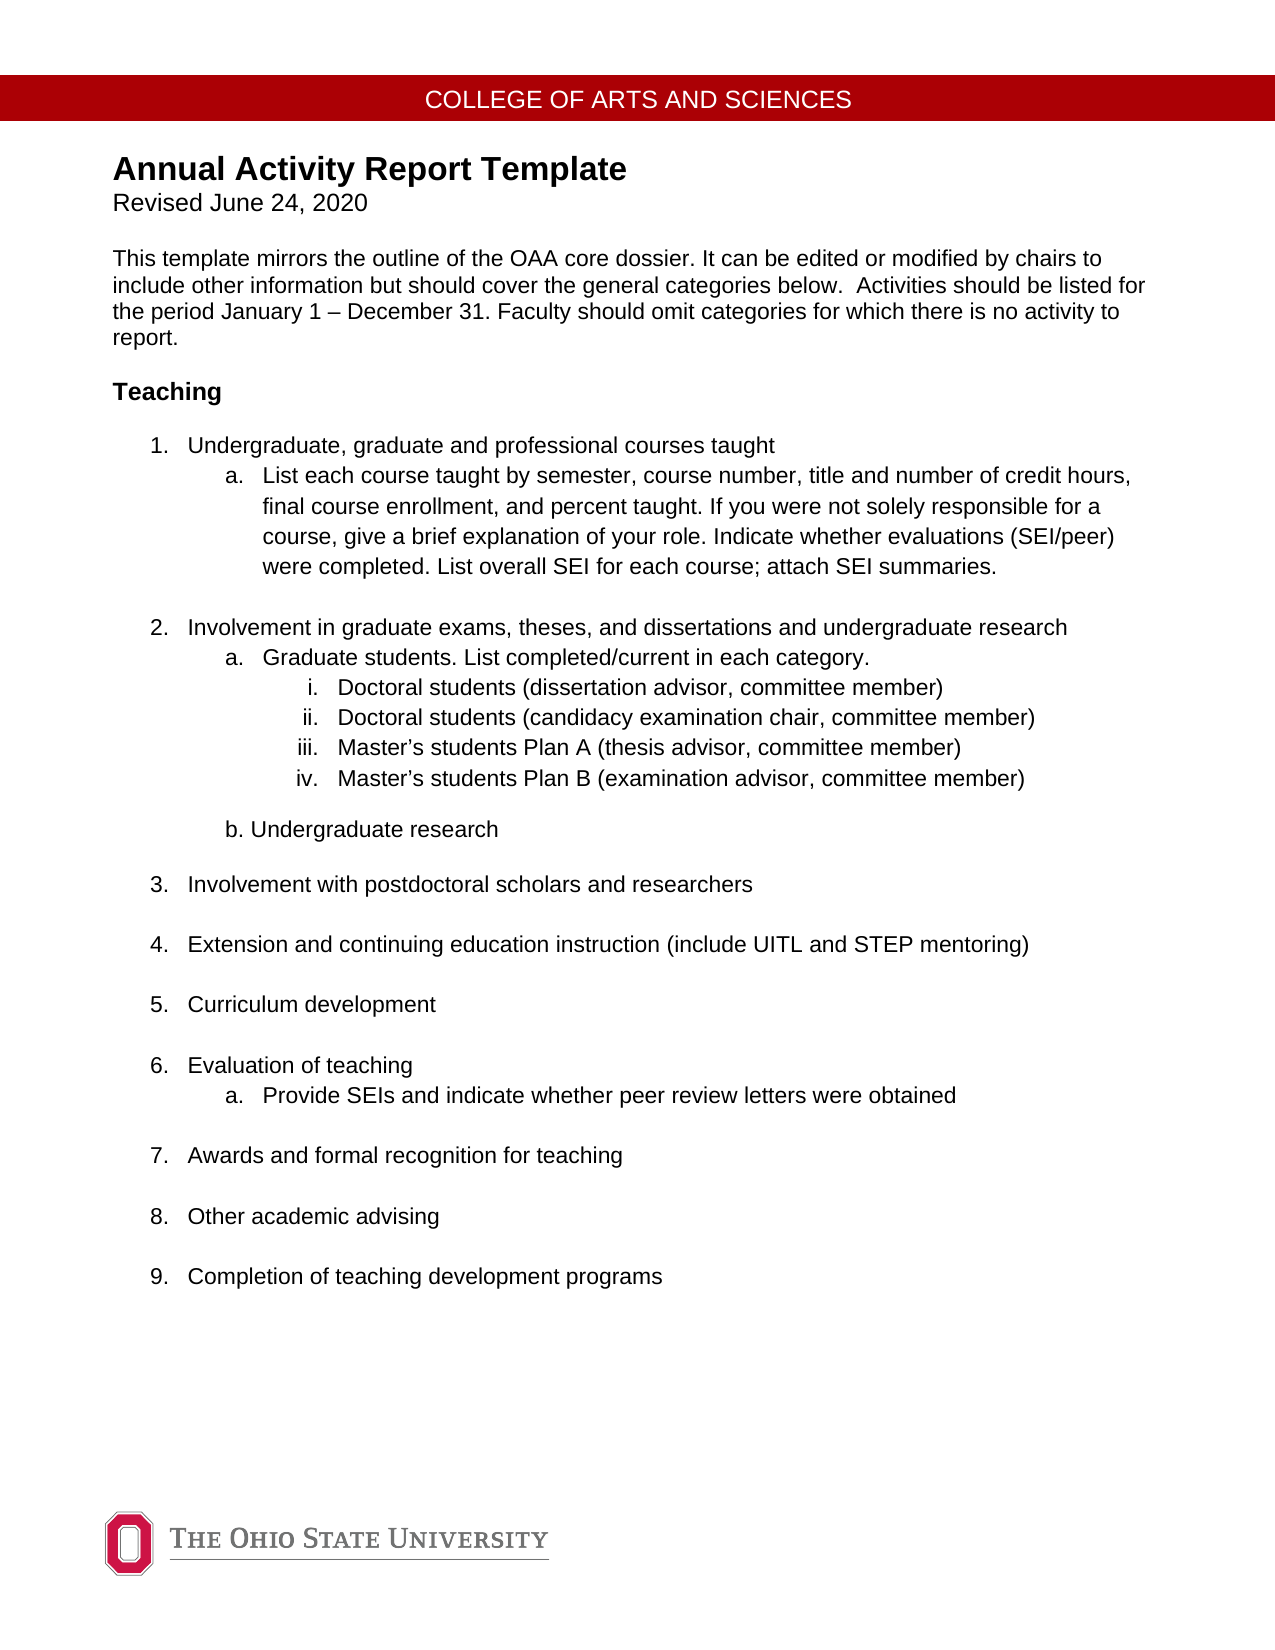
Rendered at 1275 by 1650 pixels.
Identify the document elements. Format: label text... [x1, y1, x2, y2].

list Doctoral students (candidacy examination chair, committee member) [319, 704, 1162, 730]
list Evaluation of teaching [150, 1052, 1162, 1078]
list Doctoral students (dissertation advisor, committee member) [319, 674, 1162, 700]
list Undergraduate, graduate and professional courses taught [150, 432, 1162, 458]
list Awards and formal recognition for teaching [150, 1142, 1162, 1199]
text Revised June 24, 2020 [112, 188, 1162, 217]
text Annual Activity Report Template [112, 149, 1162, 188]
list Curriculum development [150, 991, 1162, 1048]
list List each course taught by semester, course number, title and number of credit hours, final course enrollment, and percent taught. If you were not solely responsible for a course, give a brief explanation of your role. Indicate whether evaluations (SEI/peer) were completed. List overall SEI for each course; attach SEI summaries. [225, 462, 1162, 609]
list Master’s students Plan B (examination advisor, committee member) [319, 764, 1162, 791]
picture [56, 1463, 598, 1625]
text This template mirrors the outline of the OAA core dossier. It can be edited or modified by chairs to include other information but should cover the general categories below. Activities should be listed for the period January 1 – December 31. Faculty should omit categories for which there is no activity to report. [112, 245, 1162, 351]
list Extension and continuing education instruction (include UITL and STEP mentoring) [150, 931, 1162, 988]
list Graduate students. List completed/current in each category. [225, 644, 1162, 670]
list Completion of teaching development programs [150, 1263, 1162, 1290]
text Teaching [112, 377, 1162, 406]
text b. Undergraduate research [225, 816, 1162, 871]
list Provide SEIs and indicate whether peer review letters were obtained [225, 1082, 1162, 1139]
list Involvement with postdoctoral scholars and researchers [150, 871, 1162, 927]
list Other academic advising [150, 1203, 1162, 1259]
list Involvement in graduate exams, theses, and dissertations and undergraduate research [150, 613, 1162, 640]
list Master’s students Plan A (thesis advisor, committee member) [319, 734, 1162, 761]
